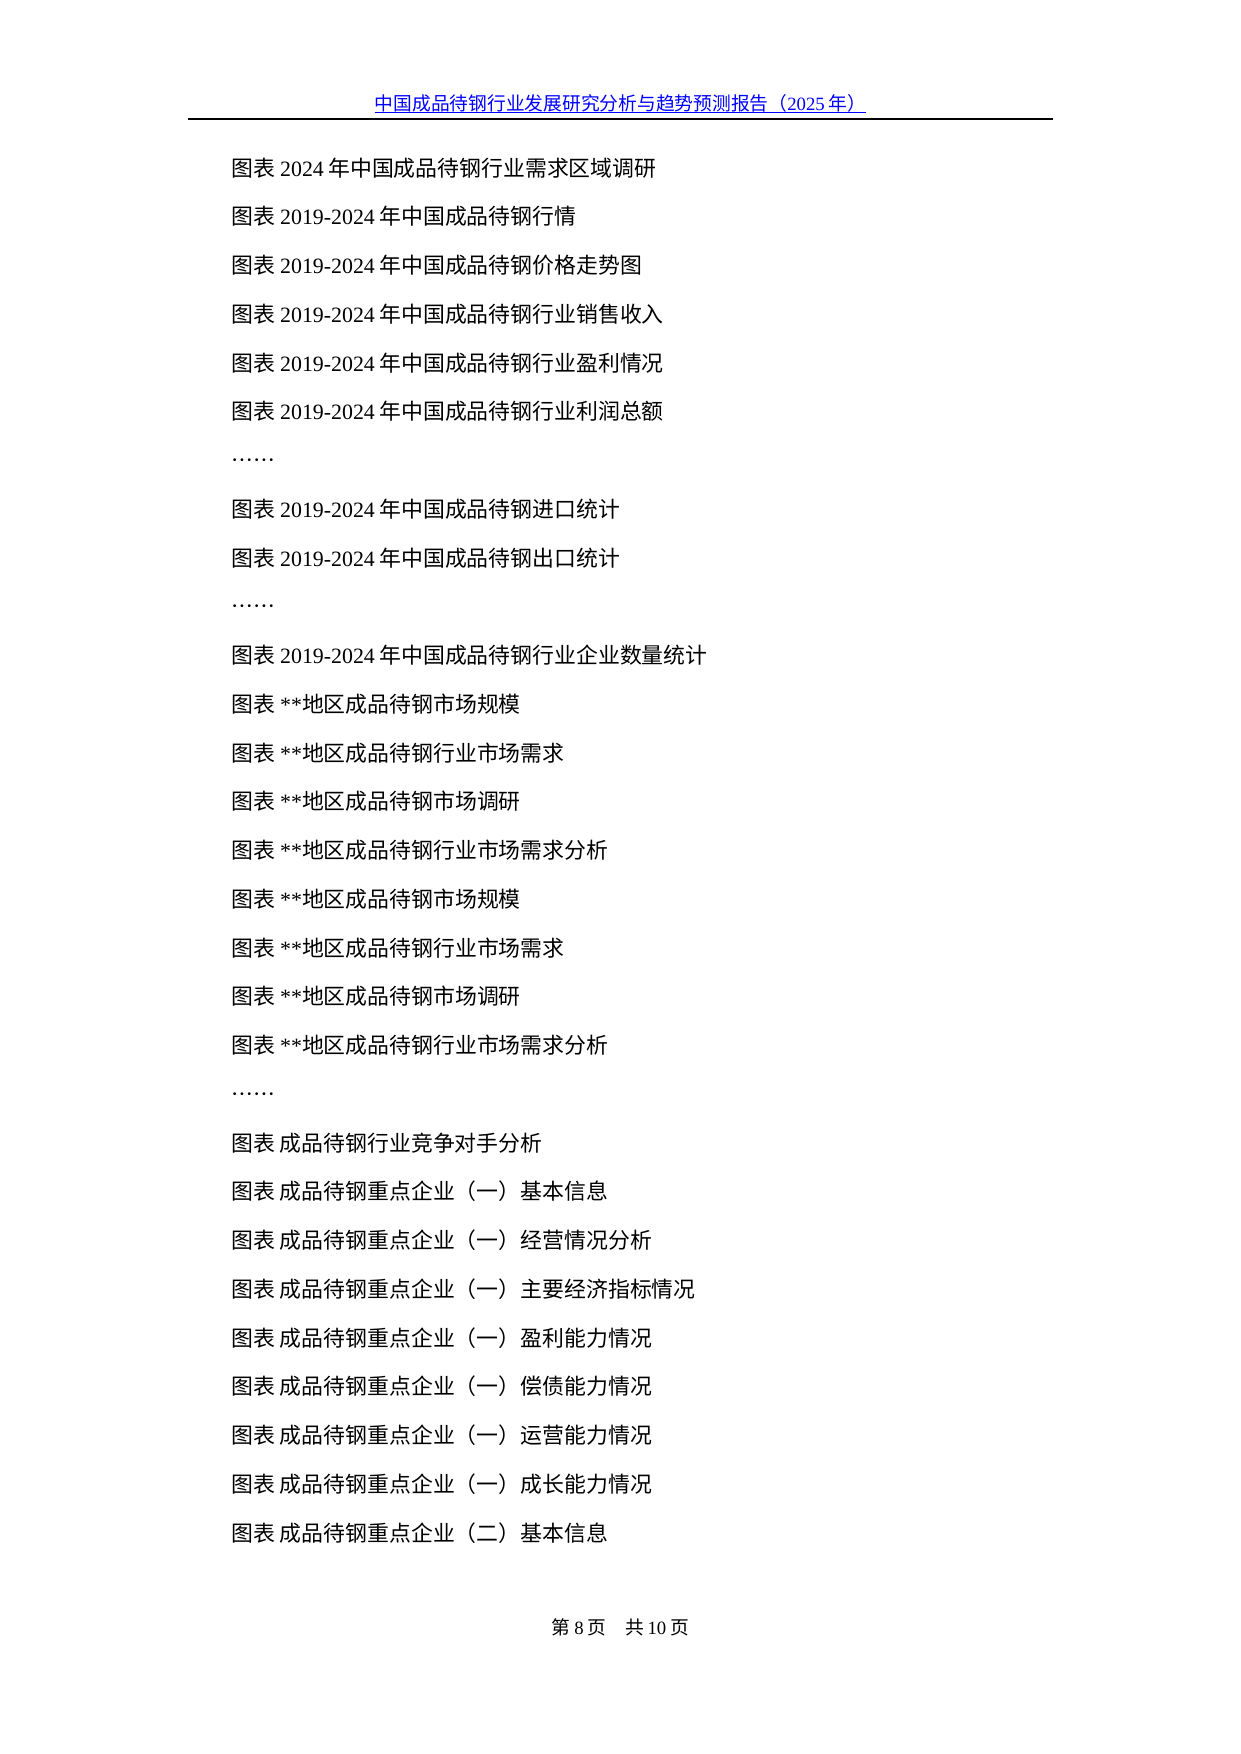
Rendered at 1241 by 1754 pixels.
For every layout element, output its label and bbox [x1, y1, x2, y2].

text [187, 150, 1053, 1548]
